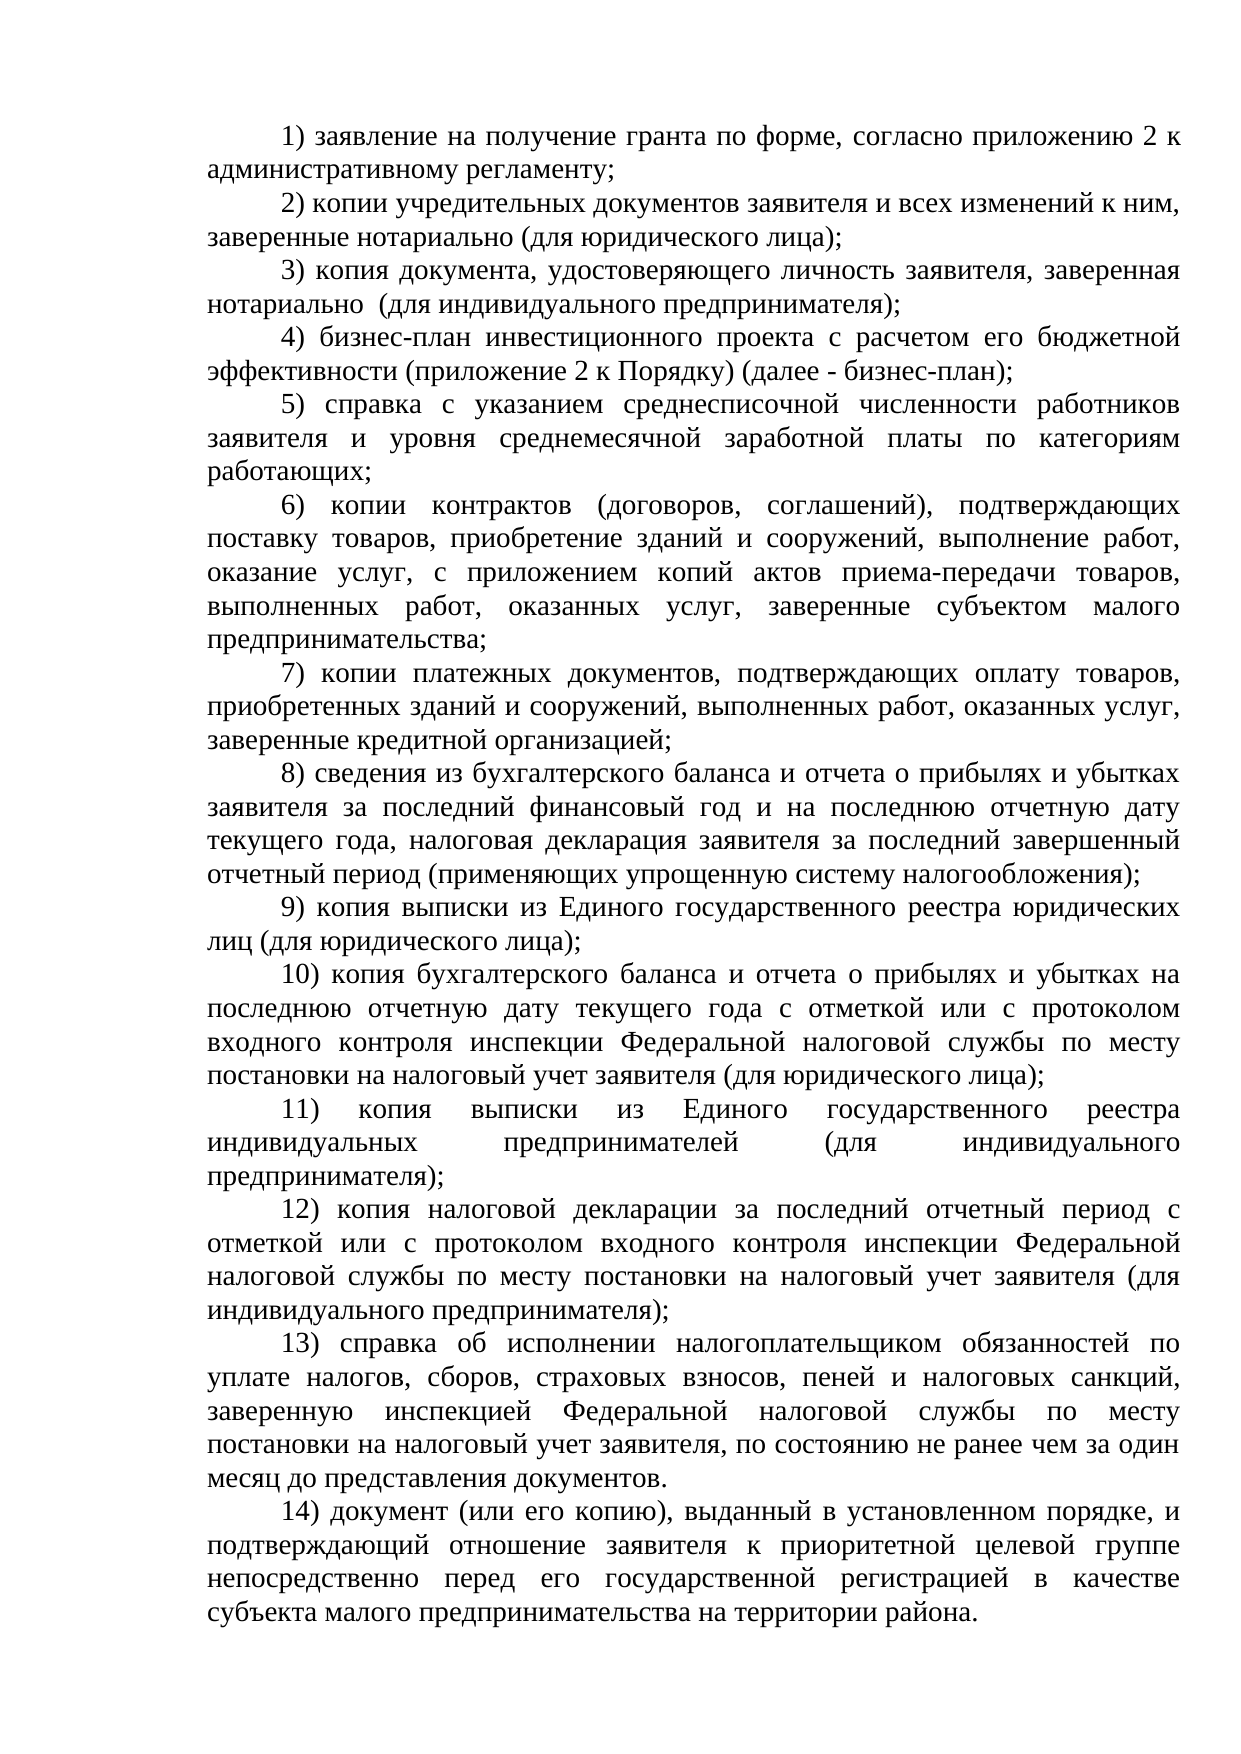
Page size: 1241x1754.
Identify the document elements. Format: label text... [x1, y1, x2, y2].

text 13) справка об исполнении налогоплательщиком обязанностей по уплате налогов, сборов, страховых взносов, пеней и налоговых санкций, заверенную инспекцией Федеральной налоговой службы по месту постановки на налоговый учет заявителя, по состоянию не ранее чем за один месяц до представления документов. [207, 1326, 1181, 1493]
text 12) копия налоговой декларации за последний отчетный период с отметкой или с протоколом входного контроля инспекции Федеральной налоговой службы по месту постановки на налоговый учет заявителя (для индивидуального предпринимателя); [207, 1191, 1181, 1326]
text 4) бизнес-план инвестиционного проекта с расчетом его бюджетной эффективности (приложение 2 к Порядку) (далее - бизнес-план); [207, 319, 1181, 386]
text 7) копии платежных документов, подтверждающих оплату товаров, приобретенных зданий и сооружений, выполненных работ, оказанных услуг, заверенные кредитной организацией; [207, 655, 1181, 755]
text 8) сведения из бухгалтерского баланса и отчета о прибылях и убытках заявителя за последний финансовый год и на последнюю отчетную дату текущего года, налоговая декларация заявителя за последний завершенный отчетный период (применяющих упрощенную систему налогообложения); [207, 755, 1181, 889]
text 10) копия бухгалтерского баланса и отчета о прибылях и убытках на последнюю отчетную дату текущего года с отметкой или с протоколом входного контроля инспекции Федеральной налоговой службы по месту постановки на налоговый учет заявителя (для юридического лица); [207, 957, 1181, 1091]
text 5) справка с указанием среднесписочной численности работников заявителя и уровня среднемесячной заработной платы по категориям работающих; [207, 386, 1181, 487]
text 6) копии контрактов (договоров, соглашений), подтверждающих поставку товаров, приобретение зданий и сооружений, выполнение работ, оказание услуг, с приложением копий актов приема-передачи товаров, выполненных работ, оказанных услуг, заверенные субъектом малого предпринимательства; [207, 487, 1181, 655]
text 2) копии учредительных документов заявителя и всех изменений к ним, заверенные нотариально (для юридического лица); [207, 185, 1181, 252]
text 3) копия документа, удостоверяющего личность заявителя, заверенная нотариально (для индивидуального предпринимателя); [207, 252, 1181, 319]
text 11) копия выписки из Единого государственного реестра индивидуальных предпринимателей (для индивидуального предпринимателя); [207, 1091, 1181, 1191]
text 9) копия выписки из Единого государственного реестра юридических лиц (для юридического лица); [207, 889, 1181, 957]
text 14) документ (или его копию), выданный в установленном порядке, и подтверждающий отношение заявителя к приоритетной целевой группе непосредственно перед его государственной регистрацией в качестве субъекта малого предпринимательства на территории района. [207, 1493, 1181, 1627]
text 1) заявление на получение гранта по форме, согласно приложению 2 к административному регламенту; [207, 118, 1181, 185]
